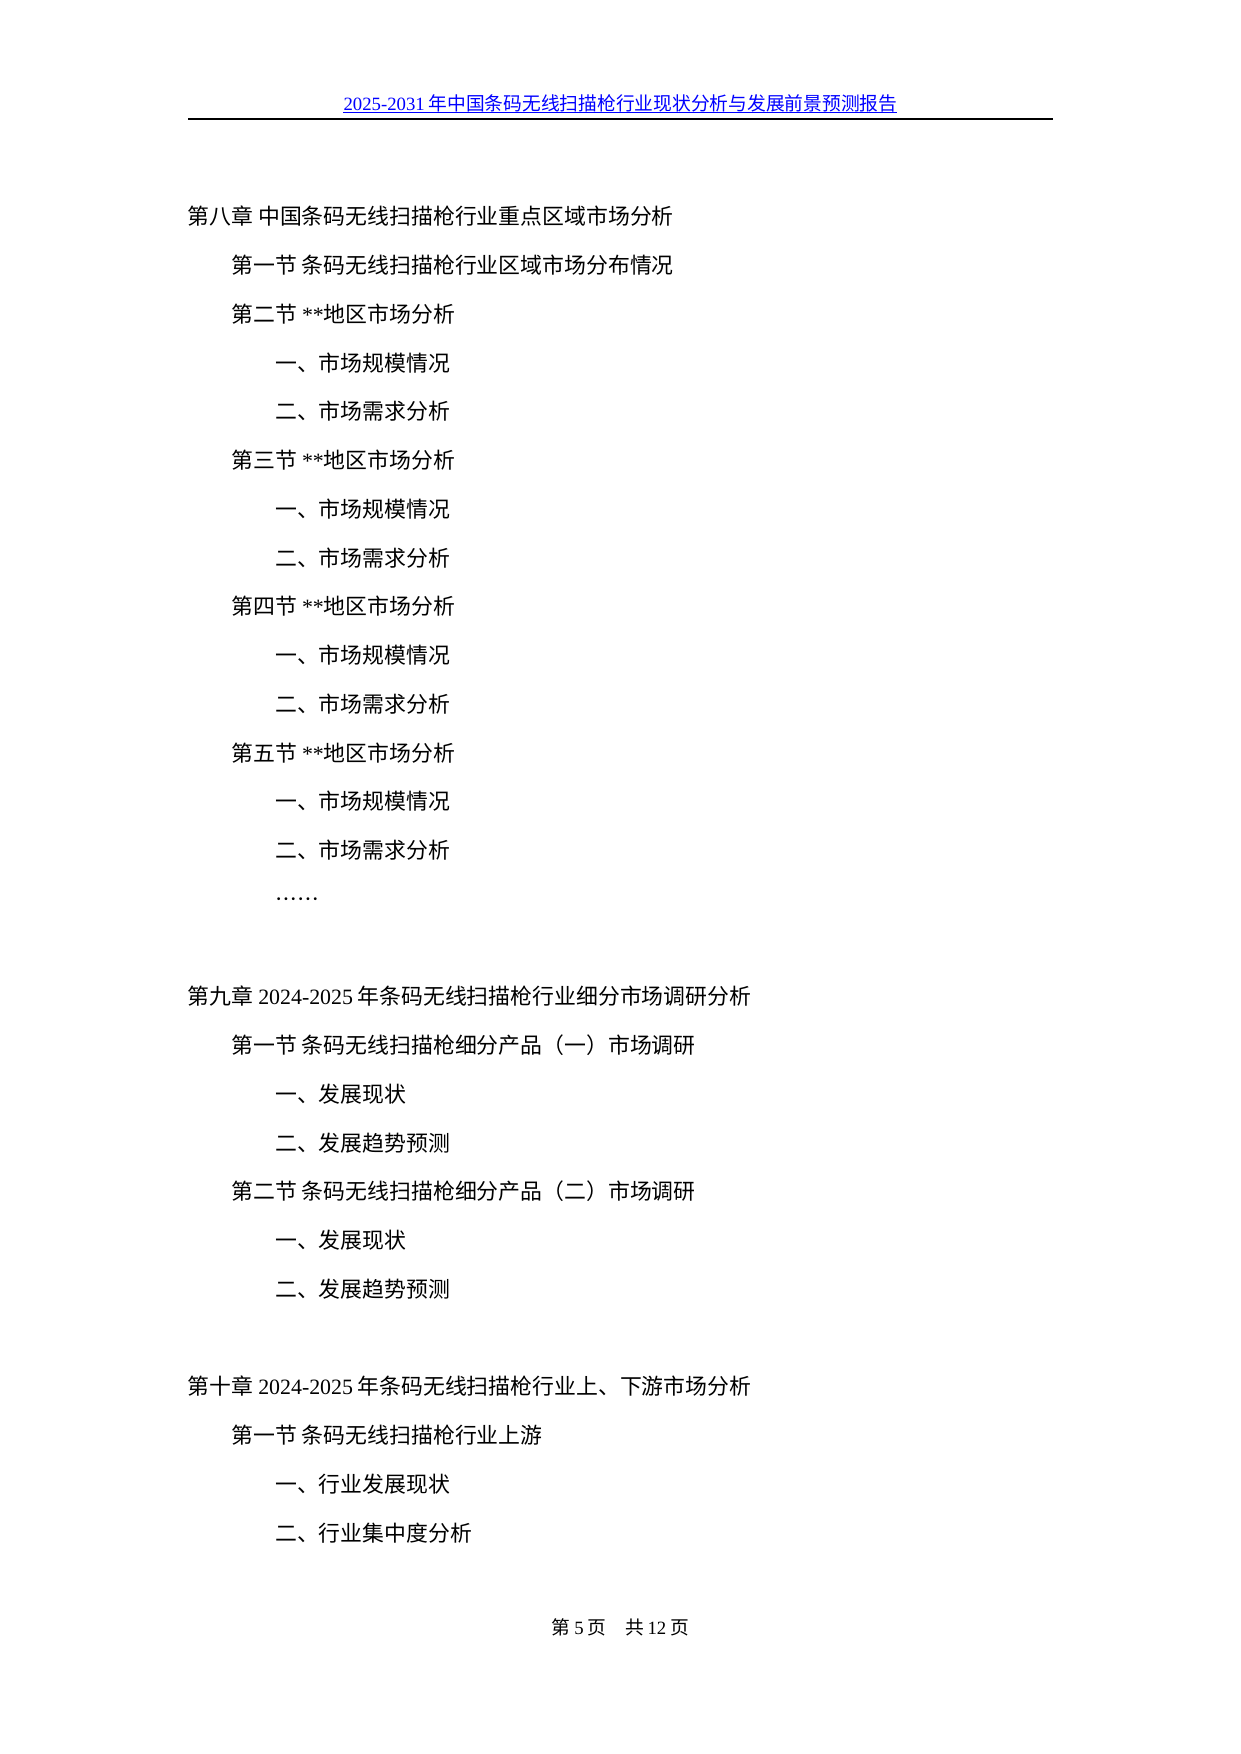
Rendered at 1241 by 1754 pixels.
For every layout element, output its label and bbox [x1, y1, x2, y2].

text [187, 150, 1053, 1548]
